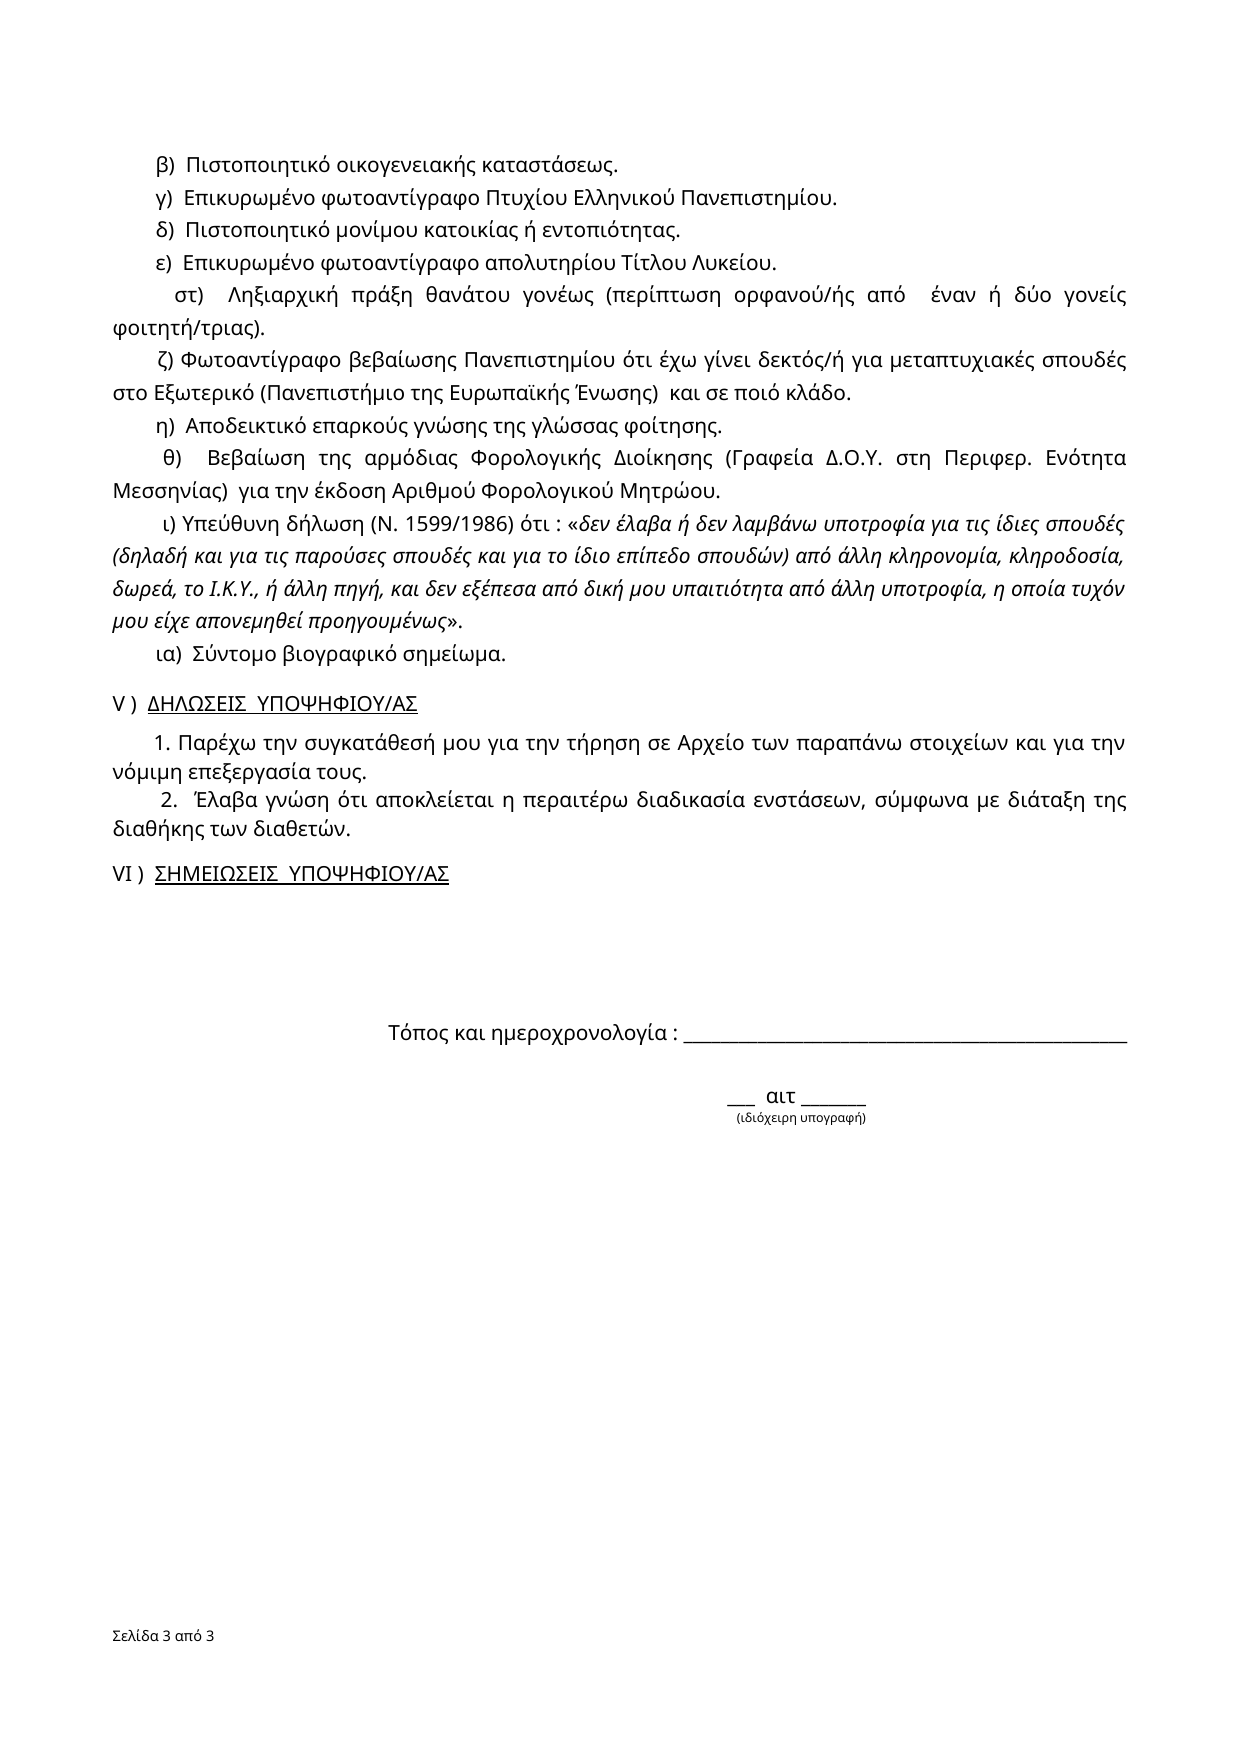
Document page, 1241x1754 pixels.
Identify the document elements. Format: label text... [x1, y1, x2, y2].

text θ) Βεβαίωση της αρμόδιας Φορολογικής Διοίκησης (Γραφεία Δ.Ο.Υ. στη Περιφερ. Ενότητα Μεσσηνίας) για την έκδοση Αριθμού Φορολογικού Μητρώου. [112, 443, 1128, 504]
text ___ αιτ _______ [112, 1081, 866, 1109]
text ια) Σύντομο βιογραφικό σημείωμα. [112, 639, 1128, 667]
text δ) Πιστοποιητικό μονίμου κατοικίας ή εντοπιότητας. [112, 215, 1128, 244]
text β) Πιστοποιητικό οικογενειακής καταστάσεως. [112, 150, 1128, 178]
text ι) Υπεύθυνη δήλωση (Ν. 1599/1986) ότι : «δεν έλαβα ή δεν λαμβάνω υποτροφία για τις ίδιες σπουδές (δηλαδή και για τις παρούσες σπουδές και για το ίδιο επίπεδο σπουδών) από άλλη κληρονομία, κληροδοσία, δωρεά, το I.K.Y., ή άλλη πηγή, και δεν εξέπεσα από δική μου υπαιτιότητα από άλλη υποτροφία, η οποία τυχόν μου είχε απονεμηθεί προηγουμένως». [112, 509, 1128, 635]
text Τόπος και ημεροχρονολογία : ________________________________________________ [112, 1018, 1128, 1047]
text VI ) ΣΗΜΕΙΩΣΕΙΣ ΥΠΟΨΗΦΙΟΥ/ΑΣ [112, 859, 1128, 888]
text στ) Ληξιαρχική πράξη θανάτου γονέως (περίπτωση ορφανού/ής από έναν ή δύο γονείς φοιτητή/τριας). [112, 280, 1128, 341]
text 1. Παρέχω την συγκατάθεσή μου για την τήρηση σε Αρχείο των παραπάνω στοιχείων και για την νόμιμη επεξεργασία τους. [112, 728, 1128, 785]
text ζ) Φωτοαντίγραφο βεβαίωσης Πανεπιστημίου ότι έχω γίνει δεκτός/ή για μεταπτυχιακές σπουδές στο Εξωτερικό (Πανεπιστήμιο της Ευρωπαϊκής Ένωσης) και σε ποιό κλάδο. [112, 346, 1128, 407]
text 2. Έλαβα γνώση ότι αποκλείεται η περαιτέρω διαδικασία ενστάσεων, σύμφωνα με διάταξη της διαθήκης των διαθετών. [112, 785, 1128, 842]
text ε) Επικυρωμένο φωτοαντίγραφο απολυτηρίου Τίτλου Λυκείου. [112, 248, 1128, 276]
text (ιδιόχειρη υπογραφή) [112, 1109, 866, 1126]
text η) Αποδεικτικό επαρκούς γνώσης της γλώσσας φοίτησης. [112, 411, 1128, 439]
text V ) ΔΗΛΩΣΕΙΣ ΥΠΟΨΗΦΙΟΥ/ΑΣ [112, 689, 1128, 717]
text γ) Επικυρωμένο φωτοαντίγραφο Πτυχίου Ελληνικού Πανεπιστημίου. [112, 183, 1128, 211]
